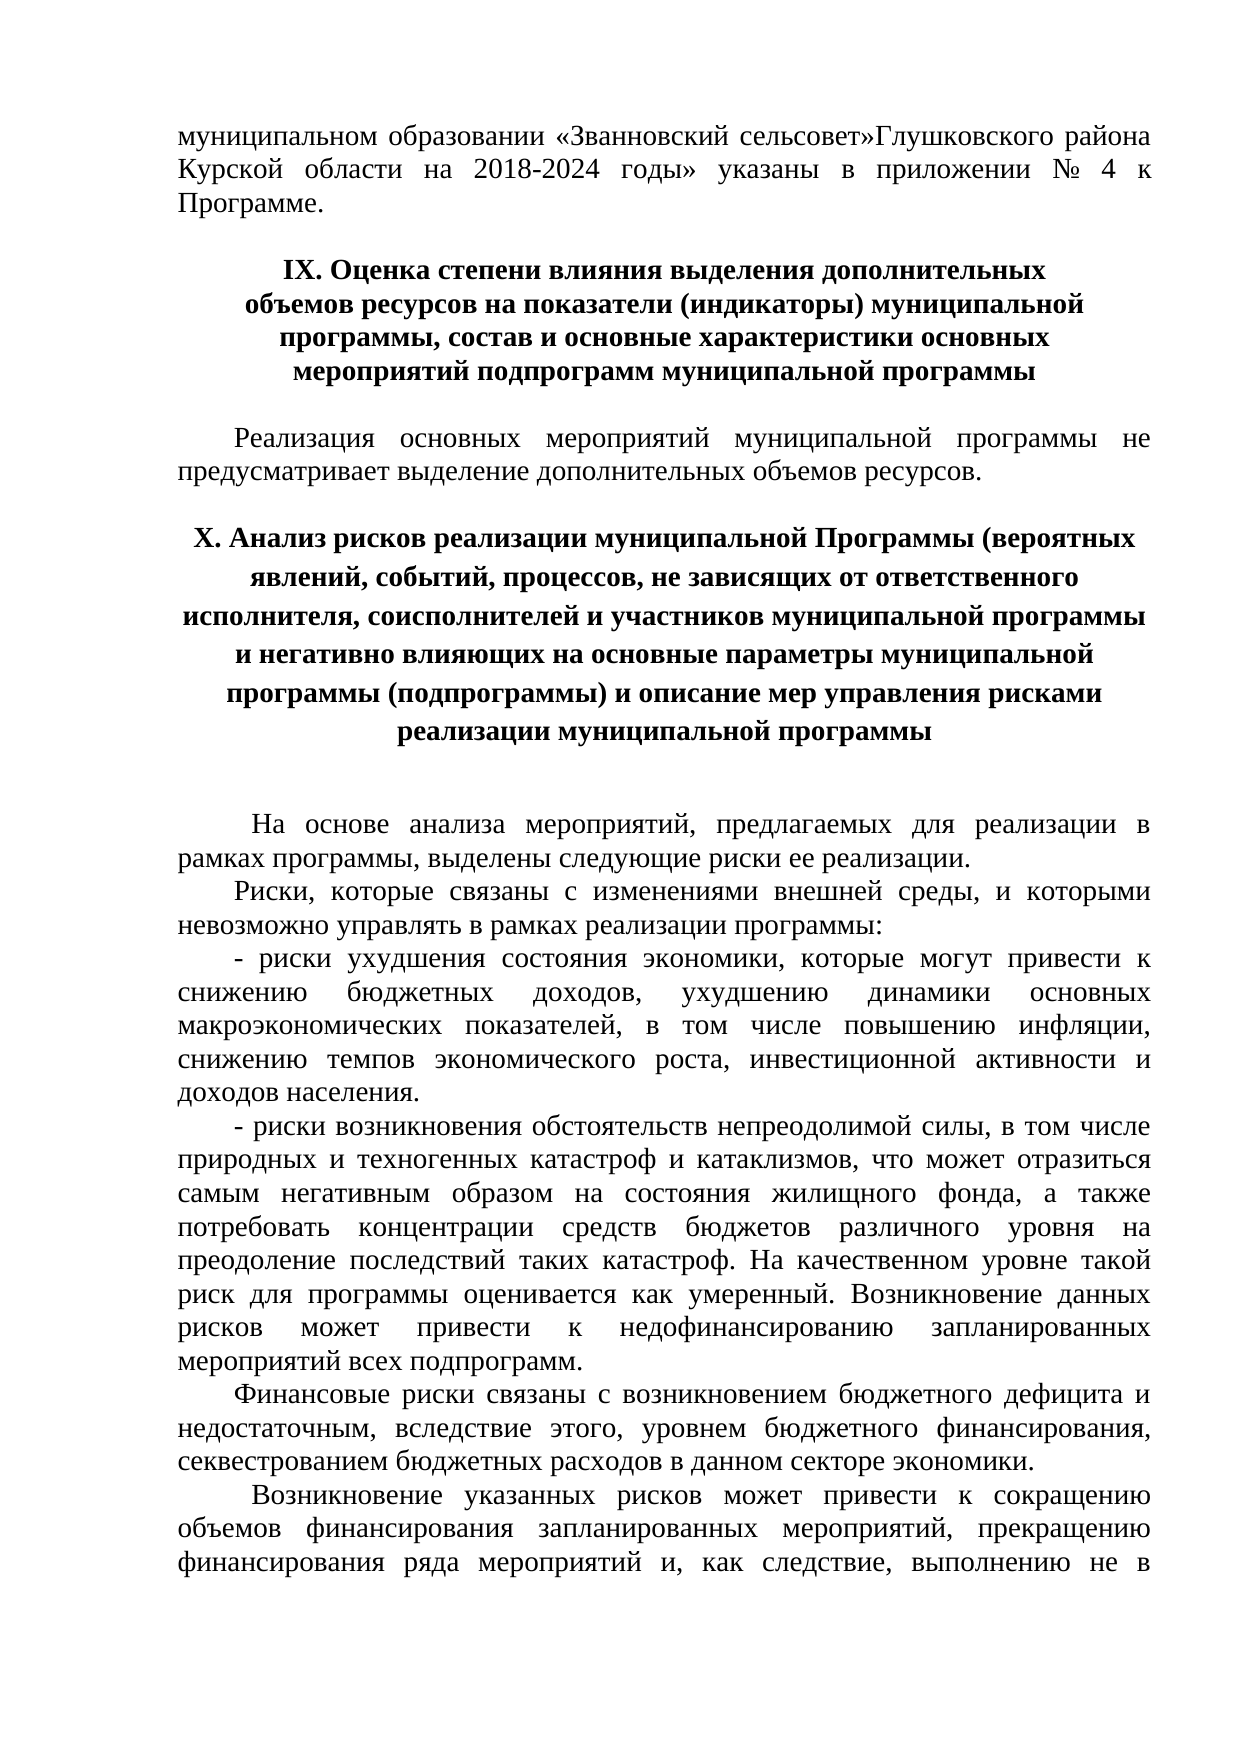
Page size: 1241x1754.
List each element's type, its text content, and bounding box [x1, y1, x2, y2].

text - риски ухудшения состояния экономики, которые могут привести к снижению бюджетных доходов, ухудшению динамики основных макроэкономических показателей, в том числе повышению инфляции, снижению темпов экономического роста, инвестиционной активности и доходов населения. [177, 940, 1152, 1108]
text объемов ресурсов на показатели (индикаторы) муниципальной [177, 286, 1152, 319]
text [177, 1477, 1152, 1578]
text - риски возникновения обстоятельств непреодолимой силы, в том числе природных и техногенных катастроф и катаклизмов, что может отразиться самым негативным образом на состояния жилищного фонда, а также потребовать концентрации средств бюджетов различного уровня на преодоление последствий таких катастроф. На качественном уровне такой риск для программы оценивается как умеренный. Возникновение данных рисков может привести к недофинансированию запланированных мероприятий всех подпрограмм. [177, 1108, 1152, 1376]
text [177, 118, 1152, 219]
text X. Анализ рисков реализации муниципальной Программы (вероятных явлений, событий, процессов, не зависящих от ответственного исполнителя, соисполнителей и участников муниципальной программы и негативно влияющих на основные параметры муниципальной программы (подпрограммы) и описание мер управления рисками реализации муниципальной программы [177, 521, 1152, 747]
text На основе анализа мероприятий, предлагаемых для реализации в рамках программы, выделены следующие риски ее реализации. [177, 806, 1152, 873]
text программы, состав и основные характеристики основных [177, 319, 1152, 353]
text Финансовые риски связаны с возникновением бюджетного дефицита и недостаточным, вследствие этого, уровнем бюджетного финансирования, секвестрованием бюджетных расходов в данном секторе экономики. [177, 1376, 1152, 1477]
text Реализация основных мероприятий муниципальной программы не предусматривает выделение дополнительных объемов ресурсов. [177, 420, 1152, 487]
text мероприятий подпрограмм муниципальной программы [177, 353, 1152, 386]
text IX. Оценка степени влияния выделения дополнительных [177, 252, 1152, 286]
text Риски, которые связаны с изменениями внешней среды, и которыми невозможно управлять в рамках реализации программы: [177, 873, 1152, 940]
